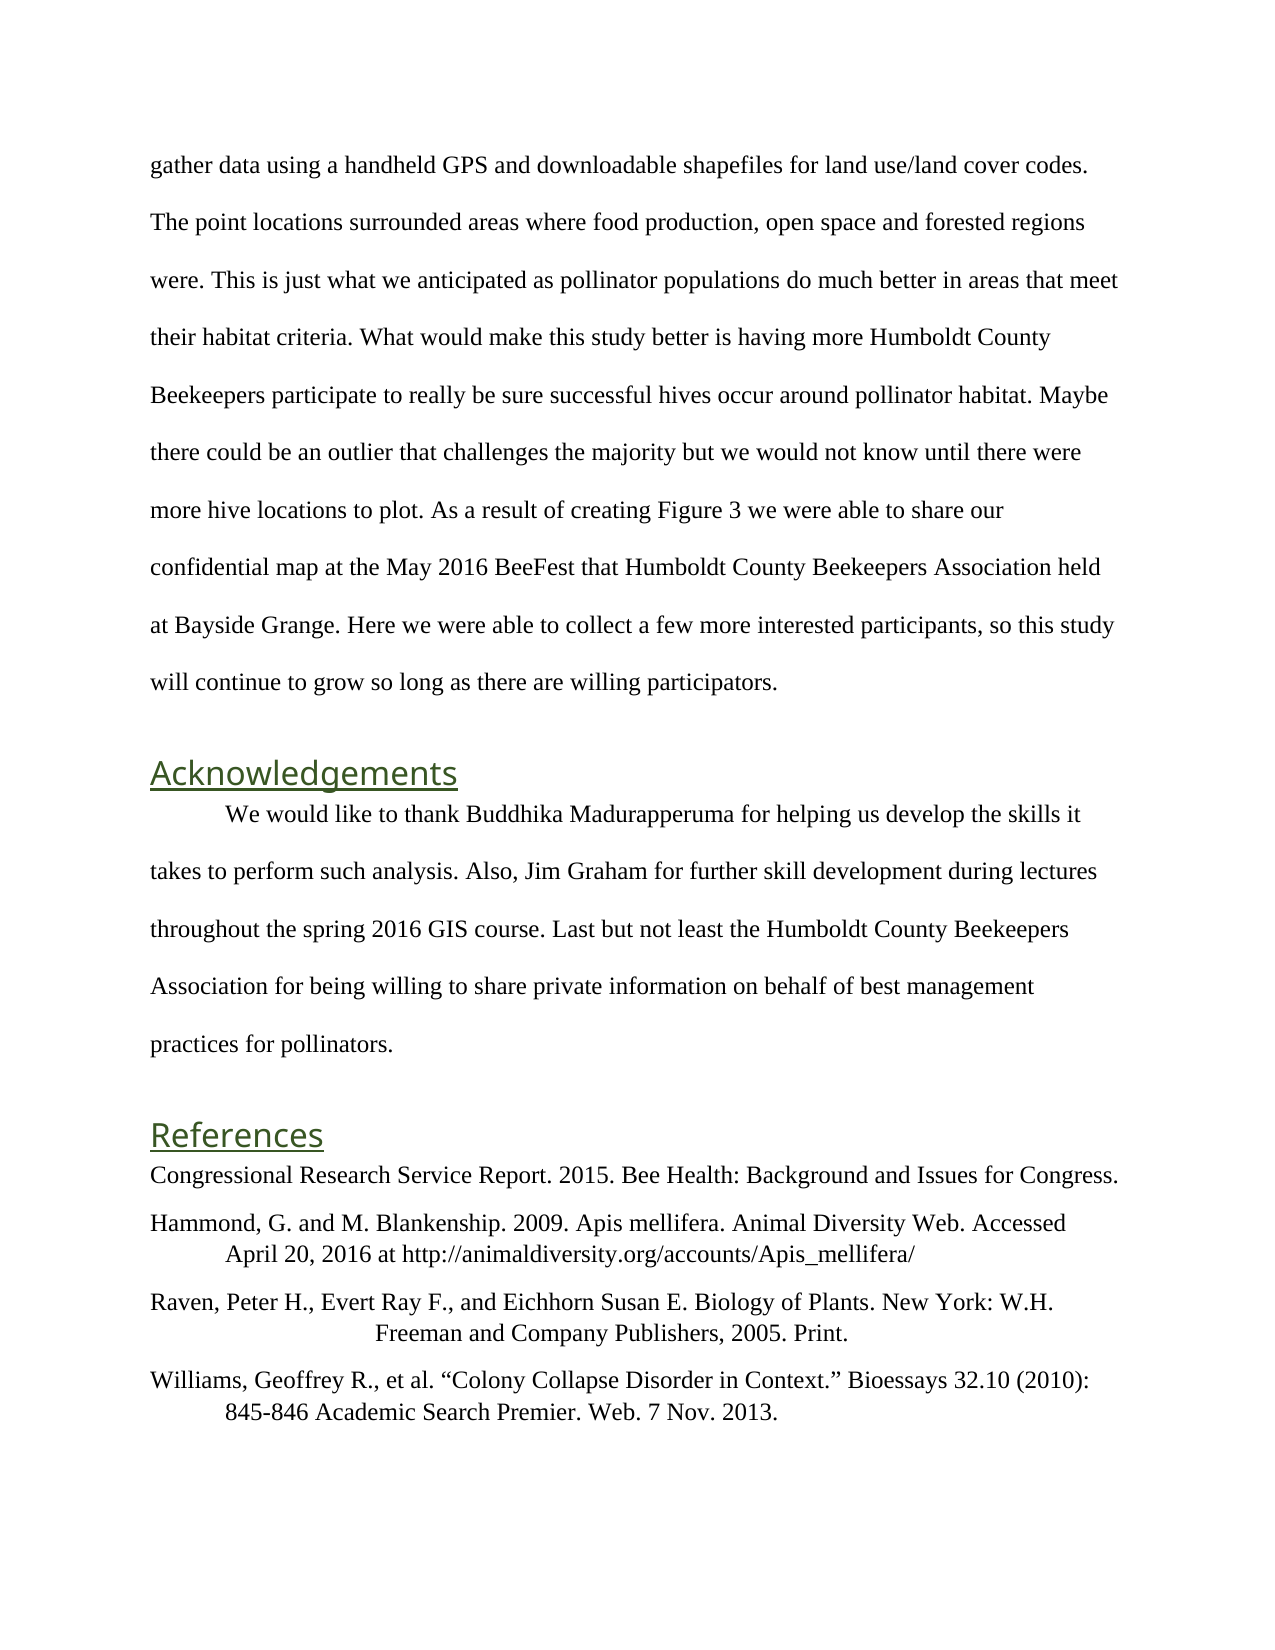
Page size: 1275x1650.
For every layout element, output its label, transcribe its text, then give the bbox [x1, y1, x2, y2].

text Raven, Peter H., Evert Ray F., and Eichhorn Susan E. Biology of Plants. New York: W.H. Freeman and Company Publishers, 2005. Print. [150, 1287, 1125, 1347]
subtitle References [150, 1111, 1125, 1157]
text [150, 150, 1125, 696]
text We would like to thank Buddhika Madurapperuma for helping us develop the skills it takes to perform such analysis. Also, Jim Graham for further skill development during lectures throughout the spring 2016 GIS course. Last but not least the Humboldt County Beekeepers Association for being willing to share private information on behalf of best management practices for pollinators. [150, 799, 1125, 1058]
text Williams, Geoffrey R., et al. “Colony Collapse Disorder in Context.” Bioessays 32.10 (2010): 845-846 Academic Search Premier. Web. 7 Nov. 2013. [150, 1366, 1125, 1425]
text Congressional Research Service Report. 2015. Bee Health: Background and Issues for Congress. [150, 1160, 1125, 1189]
subtitle Acknowledgements [150, 750, 1125, 795]
text Hammond, G. and M. Blankenship. 2009. Apis mellifera. Animal Diversity Web. Accessed April 20, 2016 at http://animaldiversity.org/accounts/Apis_mellifera/ [150, 1208, 1125, 1268]
